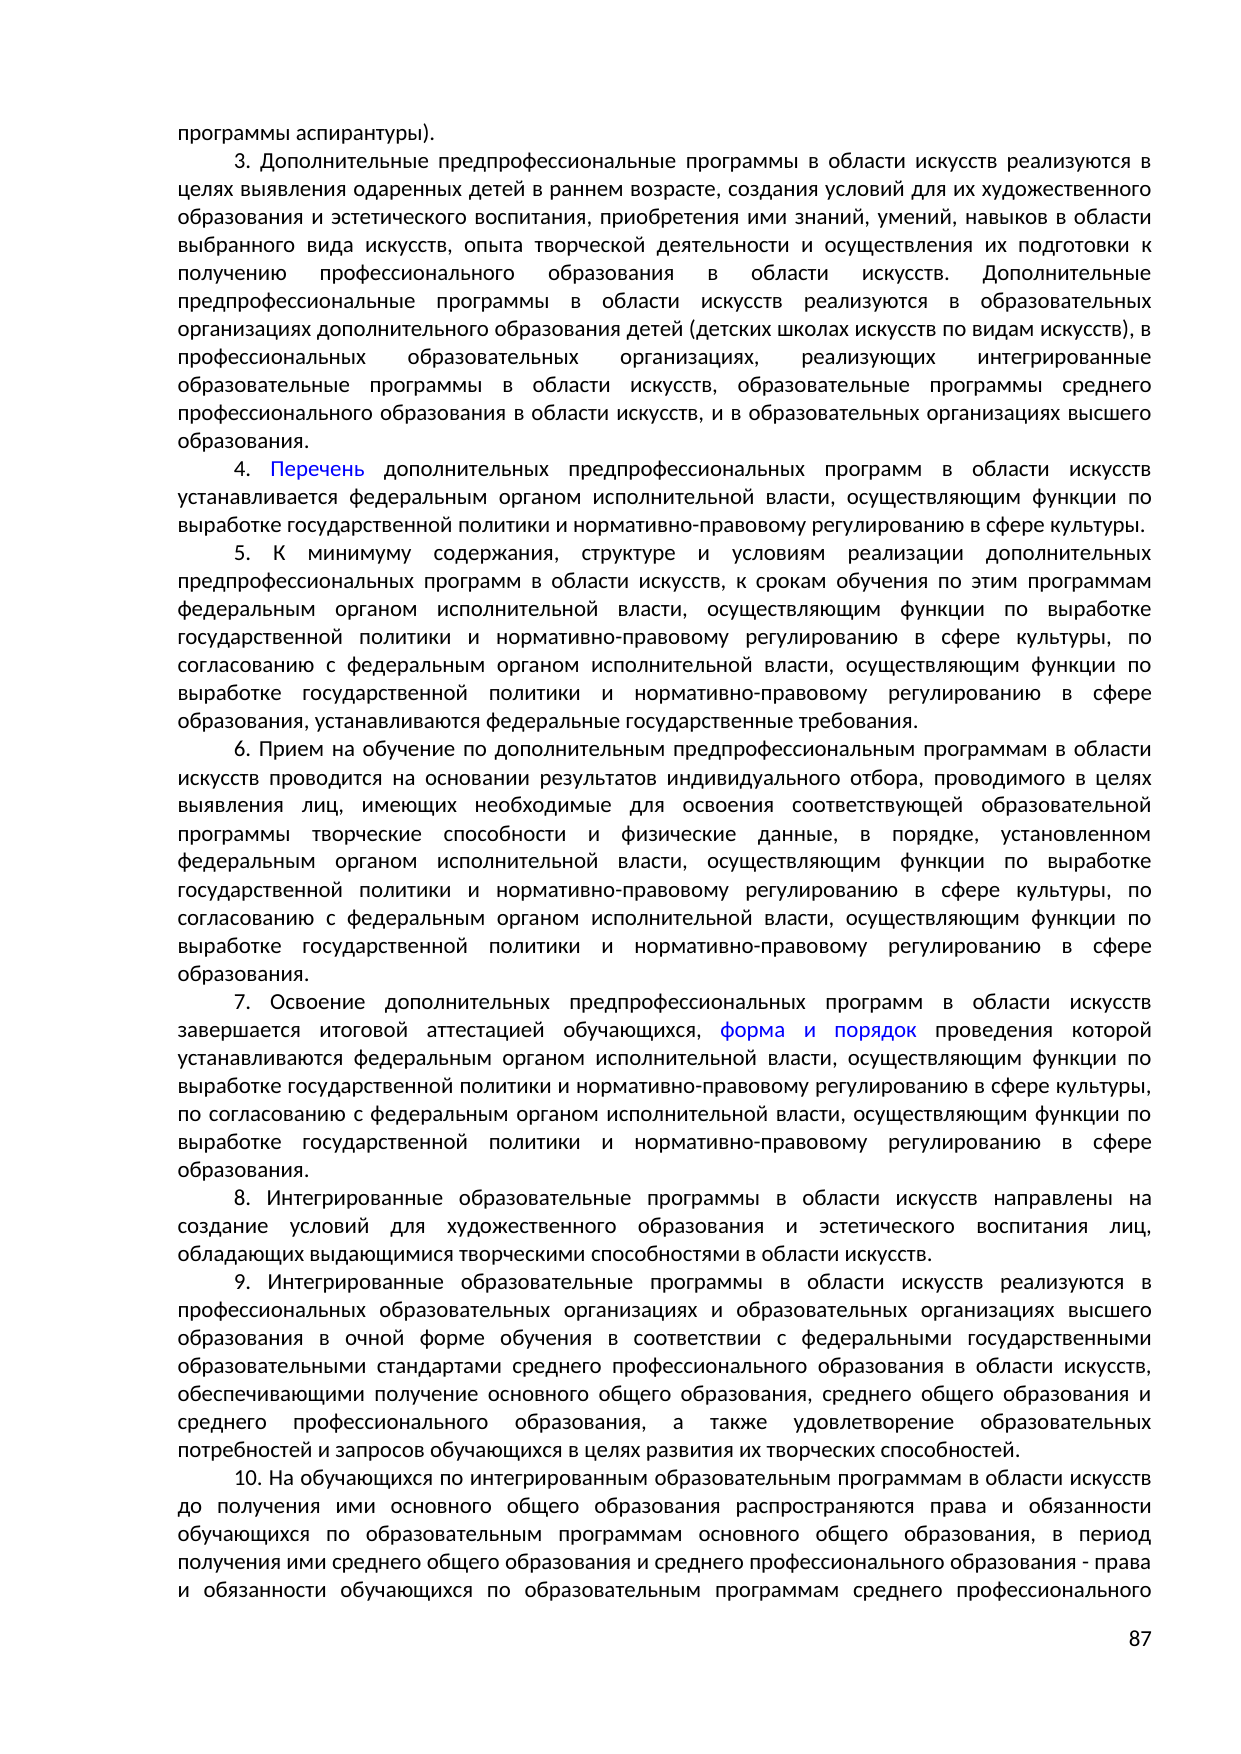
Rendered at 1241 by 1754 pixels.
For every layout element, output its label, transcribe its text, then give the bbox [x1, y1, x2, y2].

text 4. Перечень дополнительных предпрофессиональных программ в области искусств устанавливается федеральным органом исполнительной власти, осуществляющим функции по выработке государственной политики и нормативно-правовому регулированию в сфере культуры. [177, 454, 1152, 538]
text 3. Дополнительные предпрофессиональные программы в области искусств реализуются в целях выявления одаренных детей в раннем возрасте, создания условий для их художественного образования и эстетического воспитания, приобретения ими знаний, умений, навыков в области выбранного вида искусств, опыта творческой деятельности и осуществления их подготовки к получению профессионального образования в области искусств. Дополнительные предпрофессиональные программы в области искусств реализуются в образовательных организациях дополнительного образования детей (детских школах искусств по видам искусств), в профессиональных образовательных организациях, реализующих интегрированные образовательные программы в области искусств, образовательные программы среднего профессионального образования в области искусств, и в образовательных организациях высшего образования. [177, 146, 1152, 454]
text 9. Интегрированные образовательные программы в области искусств реализуются в профессиональных образовательных организациях и образовательных организациях высшего образования в очной форме обучения в соответствии с федеральными государственными образовательными стандартами среднего профессионального образования в области искусств, обеспечивающими получение основного общего образования, среднего общего образования и среднего профессионального образования, а также удовлетворение образовательных потребностей и запросов обучающихся в целях развития их творческих способностей. [177, 1267, 1152, 1463]
text 6. Прием на обучение по дополнительным предпрофессиональным программам в области искусств проводится на основании результатов индивидуального отбора, проводимого в целях выявления лиц, имеющих необходимые для освоения соответствующей образовательной программы творческие способности и физические данные, в порядке, установленном федеральным органом исполнительной власти, осуществляющим функции по выработке государственной политики и нормативно-правовому регулированию в сфере культуры, по согласованию с федеральным органом исполнительной власти, осуществляющим функции по выработке государственной политики и нормативно-правовому регулированию в сфере образования. [177, 734, 1152, 987]
text 5. К минимуму содержания, структуре и условиям реализации дополнительных предпрофессиональных программ в области искусств, к срокам обучения по этим программам федеральным органом исполнительной власти, осуществляющим функции по выработке государственной политики и нормативно-правовому регулированию в сфере культуры, по согласованию с федеральным органом исполнительной власти, осуществляющим функции по выработке государственной политики и нормативно-правовому регулированию в сфере образования, устанавливаются федеральные государственные требования. [177, 538, 1152, 734]
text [177, 118, 1152, 146]
text 8. Интегрированные образовательные программы в области искусств направлены на создание условий для художественного образования и эстетического воспитания лиц, обладающих выдающимися творческими способностями в области искусств. [177, 1183, 1152, 1267]
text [177, 1463, 1152, 1603]
text 7. Освоение дополнительных предпрофессиональных программ в области искусств завершается итоговой аттестацией обучающихся, форма и порядок проведения которой устанавливаются федеральным органом исполнительной власти, осуществляющим функции по выработке государственной политики и нормативно-правовому регулированию в сфере культуры, по согласованию с федеральным органом исполнительной власти, осуществляющим функции по выработке государственной политики и нормативно-правовому регулированию в сфере образования. [177, 987, 1152, 1183]
